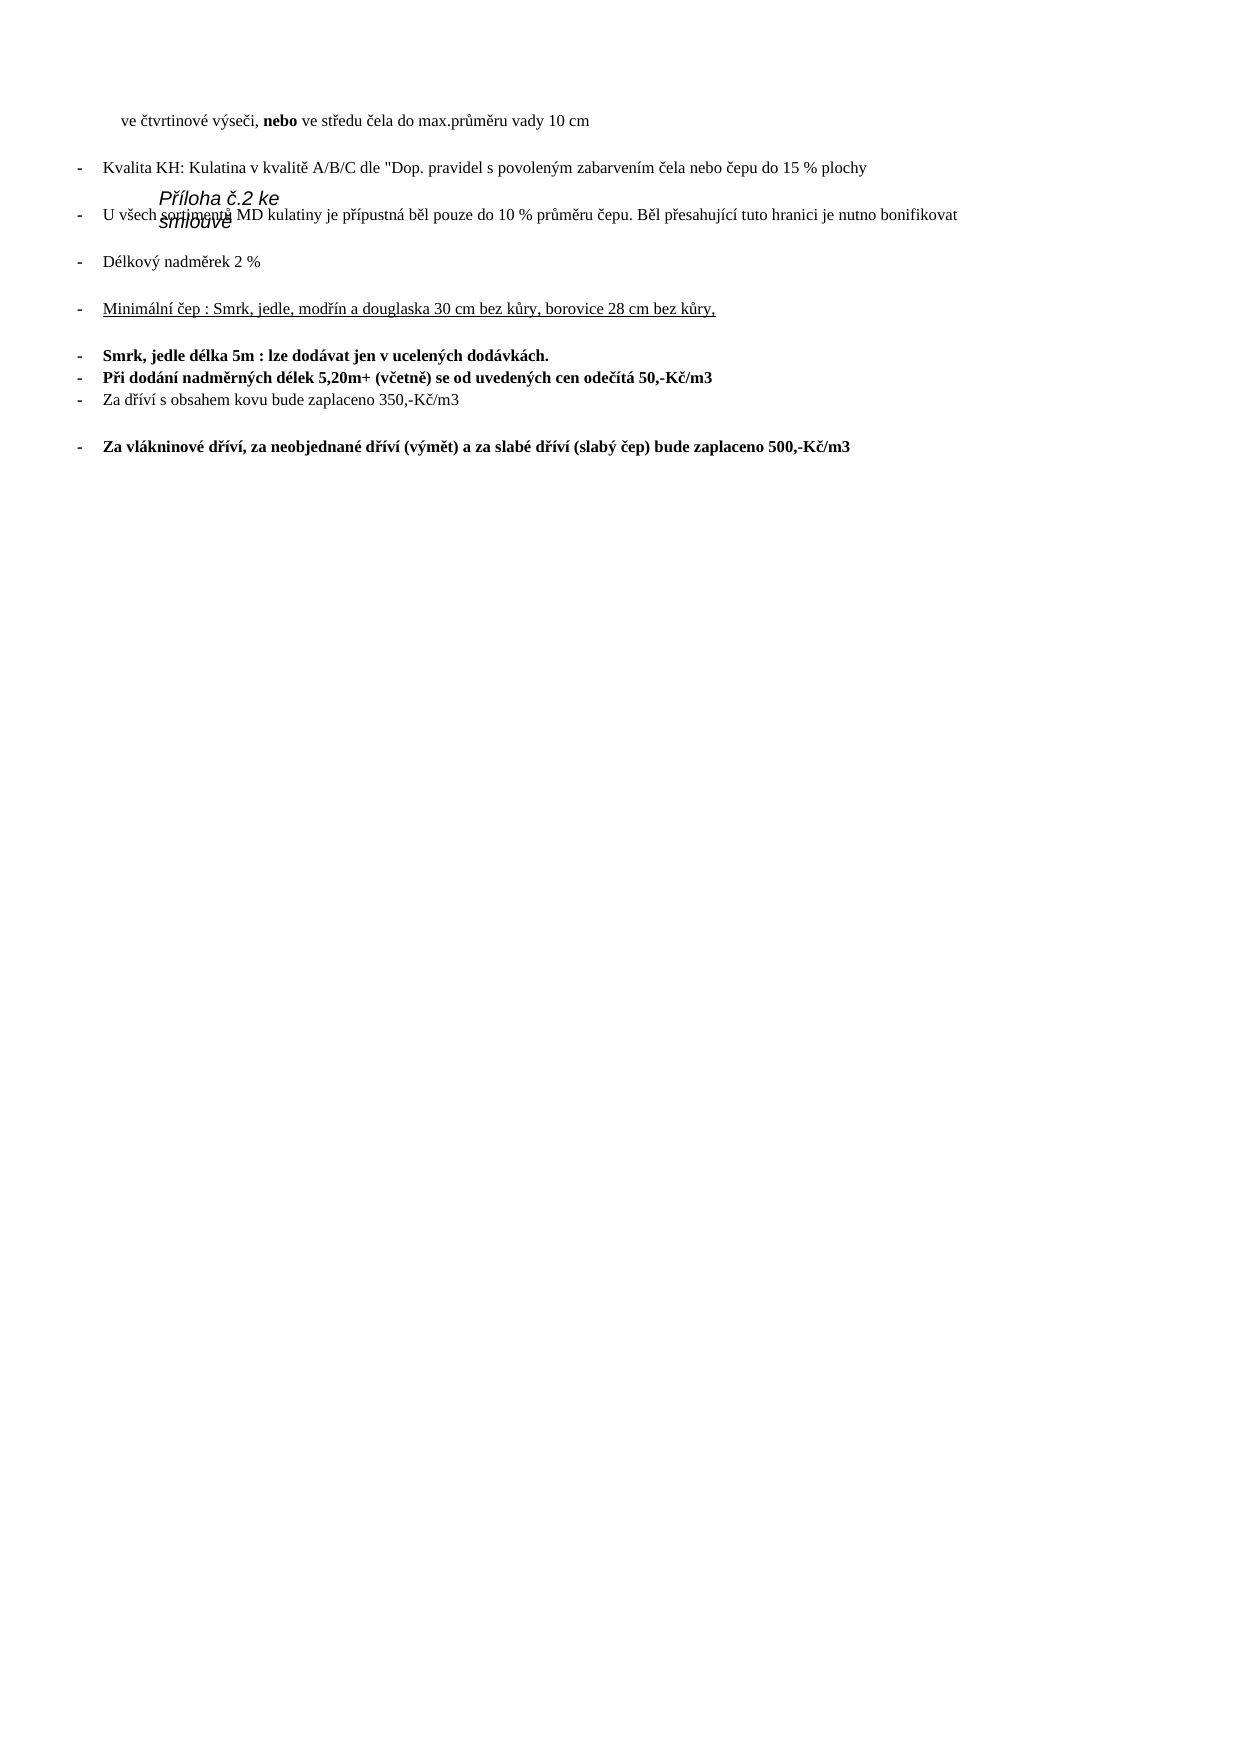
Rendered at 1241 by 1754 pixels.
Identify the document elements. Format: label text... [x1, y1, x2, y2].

list U všech sortimentů MD kulatiny je přípustná běl pouze do 10 % průměru čepu. Běl přesahující tuto hranici je nutno bonifikovat [77, 203, 1086, 225]
list Smrk, jedle délka 5m : lze dodávat jen v ucelených dodávkách. [77, 344, 1086, 366]
list Minimální čep : Smrk, jedle, modřín a douglaska 30 cm bez kůry, borovice 28 cm bez kůry, [77, 297, 1086, 319]
list Za vlákninové dříví, za neobjednané dříví (výmět) a za slabé dříví (slabý čep) bude zaplaceno 500,-Kč/m3 [77, 435, 1086, 457]
list Při dodání nadměrných délek 5,20m+ (včetně) se od uvedených cen odečítá 50,-Kč/m3 [77, 366, 1086, 388]
text ve čtvrtinové výseči, nebo ve středu čela do max.průměru vady 10 cm [121, 109, 1086, 131]
list Délkový nadměrek 2 % [77, 250, 1086, 272]
list Za dříví s obsahem kovu bude zaplaceno 350,-Kč/m3 [77, 388, 1086, 410]
list Kvalita KH: Kulatina v kvalitě A/B/C dle "Dop. pravidel s povoleným zabarvením čela nebo čepu do 15 % plochy [77, 156, 1086, 178]
